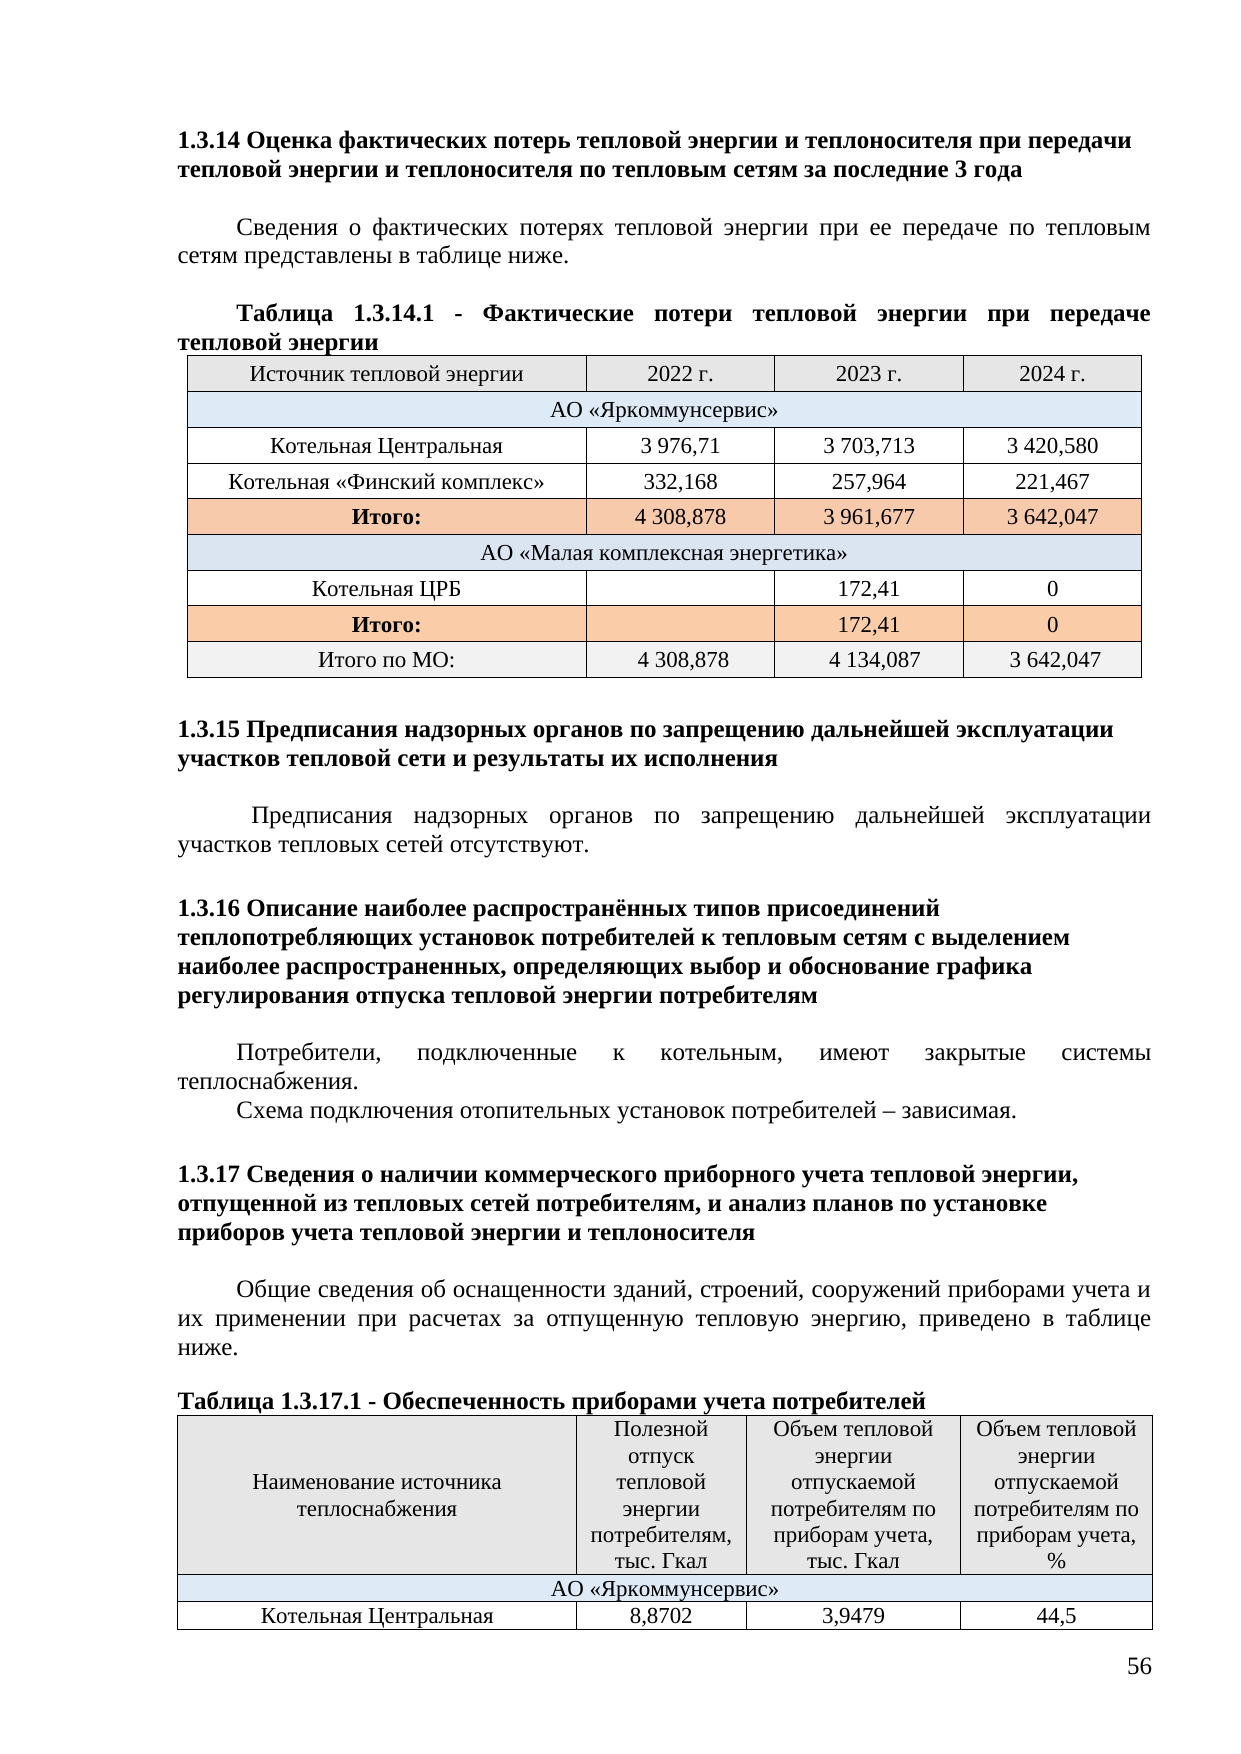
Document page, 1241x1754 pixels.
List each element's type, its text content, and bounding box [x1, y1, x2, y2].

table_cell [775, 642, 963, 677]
text Потребители, подключенные к котельным, имеют закрытые системы теплоснабжения. [177, 1037, 1152, 1095]
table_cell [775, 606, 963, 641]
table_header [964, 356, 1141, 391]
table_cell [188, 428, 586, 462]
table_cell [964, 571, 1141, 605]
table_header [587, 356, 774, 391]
subtitle 1.3.17 Сведения о наличии коммерческого приборного учета тепловой энергии, отпущенной из тепловых сетей потребителям, и анализ планов по установке приборов учета тепловой энергии и теплоносителя [177, 1159, 1152, 1246]
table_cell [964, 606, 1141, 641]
text Таблица 1.3.14.1 - Фактические потери тепловой энергии при передаче тепловой энергии [177, 298, 1152, 355]
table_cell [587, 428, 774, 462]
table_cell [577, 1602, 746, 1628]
text Сведения о фактических потерях тепловой энергии при ее передаче по тепловым сетям представлены в таблице ниже. [177, 212, 1152, 269]
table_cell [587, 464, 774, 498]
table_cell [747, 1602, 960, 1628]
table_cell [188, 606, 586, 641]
text Предписания надзорных органов по запрещению дальнейшей эксплуатации участков тепловых сетей отсутствуют. [177, 800, 1152, 858]
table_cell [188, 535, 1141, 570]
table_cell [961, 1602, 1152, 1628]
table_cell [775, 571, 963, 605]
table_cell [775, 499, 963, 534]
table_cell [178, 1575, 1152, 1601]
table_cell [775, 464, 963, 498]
text Таблица 1.3.17.1 - Обеспеченность приборами учета потребителей [177, 1386, 1152, 1414]
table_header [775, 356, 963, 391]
subtitle 1.3.16 Описание наиболее распространённых типов присоединений теплопотребляющих установок потребителей к тепловым сетям с выделением наиболее распространенных, определяющих выбор и обоснование графика регулирования отпуска тепловой энергии потребителям [177, 893, 1152, 1008]
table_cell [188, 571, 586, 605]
text Схема подключения отопительных установок потребителей – зависимая. [177, 1095, 1152, 1123]
subtitle 1.3.14 Оценка фактических потерь тепловой энергии и теплоносителя при передачи тепловой энергии и теплоносителя по тепловым сетям за последние 3 года [177, 125, 1152, 183]
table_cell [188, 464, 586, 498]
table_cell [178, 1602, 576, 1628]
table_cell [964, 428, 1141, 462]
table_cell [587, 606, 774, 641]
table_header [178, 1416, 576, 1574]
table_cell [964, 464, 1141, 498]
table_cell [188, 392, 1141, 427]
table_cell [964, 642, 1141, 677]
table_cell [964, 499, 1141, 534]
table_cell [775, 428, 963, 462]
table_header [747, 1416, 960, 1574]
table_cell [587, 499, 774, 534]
subtitle 1.3.15 Предписания надзорных органов по запрещению дальнейшей эксплуатации участков тепловой сети и результаты их исполнения [177, 714, 1152, 771]
text Общие сведения об оснащенности зданий, строений, сооружений приборами учета и их применении при расчетах за отпущенную тепловую энергию, приведено в таблице ниже. [177, 1274, 1152, 1361]
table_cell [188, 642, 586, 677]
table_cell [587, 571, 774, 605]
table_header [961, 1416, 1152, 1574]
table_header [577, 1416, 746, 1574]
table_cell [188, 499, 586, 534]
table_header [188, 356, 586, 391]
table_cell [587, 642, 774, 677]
